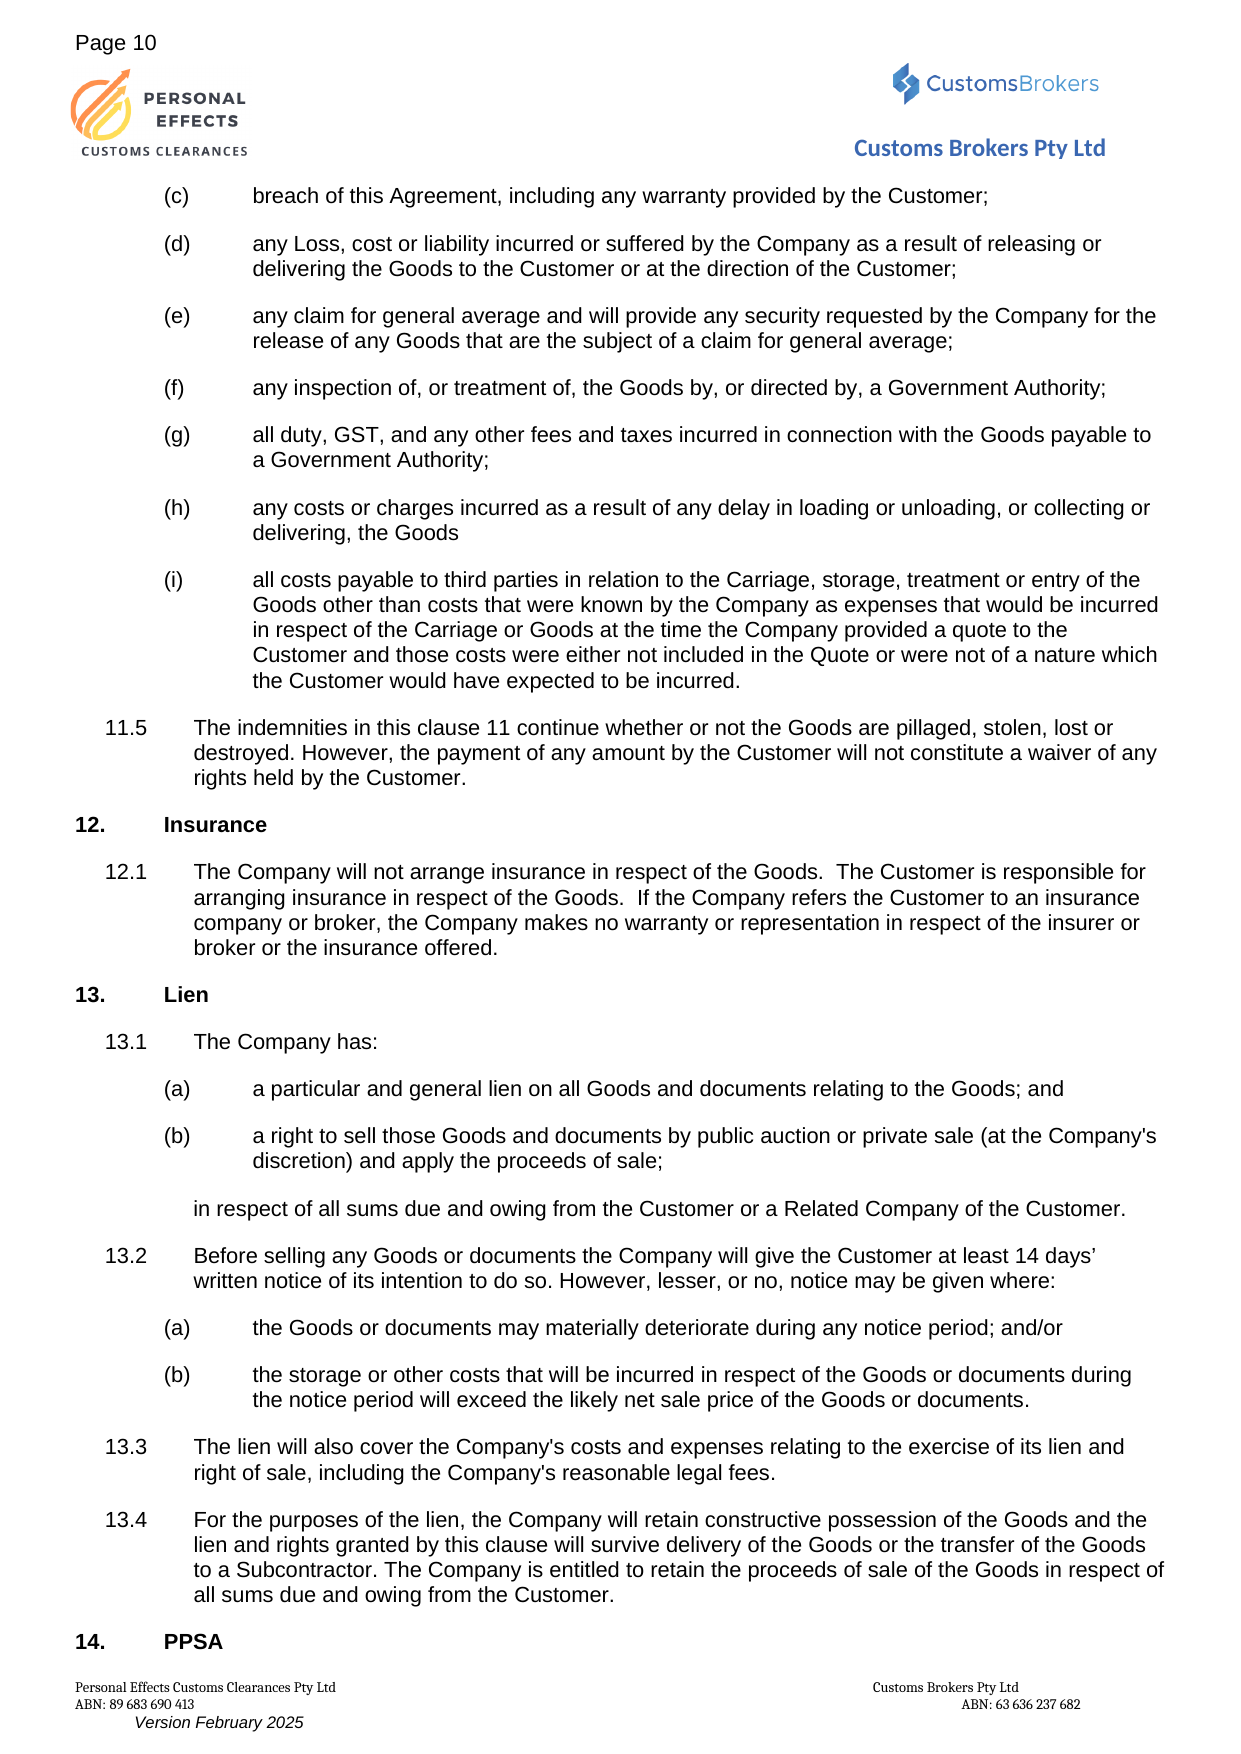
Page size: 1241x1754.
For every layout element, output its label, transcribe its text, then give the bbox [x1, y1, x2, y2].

subtitle The Company has: [104, 1029, 1165, 1054]
subtitle breach of this Agreement, including any warranty provided by the Customer; [164, 183, 1165, 209]
subtitle The indemnities in this clause 11 continue whether or not the Goods are pillaged, stolen, lost or destroyed. However, the payment of any amount by the Customer will not constitute a waiver of any rights held by the Customer. [104, 715, 1165, 790]
subtitle any costs or charges incurred as a result of any delay in loading or unloading, or collecting or delivering, the Goods [164, 494, 1165, 545]
subtitle Lien [75, 982, 1165, 1007]
picture [70, 65, 253, 160]
subtitle the Goods or documents may materially deteriorate during any notice period; and/or [164, 1315, 1165, 1340]
subtitle any Loss, cost or liability incurred or suffered by the Company as a result of releasing or delivering the Goods to the Customer or at the direction of the Customer; [164, 231, 1165, 281]
subtitle all costs payable to third parties in relation to the Carriage, storage, treatment or entry of the Goods other than costs that were known by the Company as expenses that would be incurred in respect of the Carriage or Goods at the time the Company provided a quote to the Customer and those costs were either not included in the Quote or were not of a nature which the Customer would have expected to be incurred. [164, 567, 1165, 693]
subtitle any inspection of, or treatment of, the Goods by, or directed by, a Government Authority; [164, 375, 1165, 400]
subtitle Before selling any Goods or documents the Company will give the Customer at least 14 days’ written notice of its intention to do so. However, lesser, or no, notice may be given where: [104, 1243, 1165, 1293]
subtitle any claim for general average and will provide any security requested by the Company for the release of any Goods that are the subject of a claim for general average; [164, 303, 1165, 353]
subtitle a right to sell those Goods and documents by public auction or private sale (at the Company's discretion) and apply the proceeds of sale; [164, 1123, 1165, 1174]
subtitle all duty, GST, and any other fees and taxes incurred in connection with the Goods payable to a Government Authority; [164, 422, 1165, 473]
subtitle a particular and general lien on all Goods and documents relating to the Goods; and [164, 1076, 1165, 1101]
subtitle Insurance [75, 812, 1165, 837]
subtitle The lien will also cover the Company's costs and expenses relating to the exercise of its lien and right of sale, including the Company's reasonable legal fees. [104, 1434, 1165, 1485]
subtitle PPSA [75, 1629, 1165, 1654]
picture [884, 54, 1112, 111]
subtitle For the purposes of the lien, the Company will retain constructive possession of the Goods and the lien and rights granted by this clause will survive delivery of the Goods or the transfer of the Goods to a Subcontractor. The Company is entitled to retain the proceeds of sale of the Goods in respect of all sums due and owing from the Customer. [104, 1507, 1165, 1607]
subtitle The Company will not arrange insurance in respect of the Goods. The Customer is responsible for arranging insurance in respect of the Goods. If the Company refers the Customer to an insurance company or broker, the Company makes no warranty or representation in respect of the insurer or broker or the insurance offered. [104, 859, 1165, 960]
subtitle the storage or other costs that will be incurred in respect of the Goods or documents during the notice period will exceed the likely net sale price of the Goods or documents. [164, 1362, 1165, 1412]
subtitle in respect of all sums due and owing from the Customer or a Related Company of the Customer. [193, 1196, 1165, 1221]
